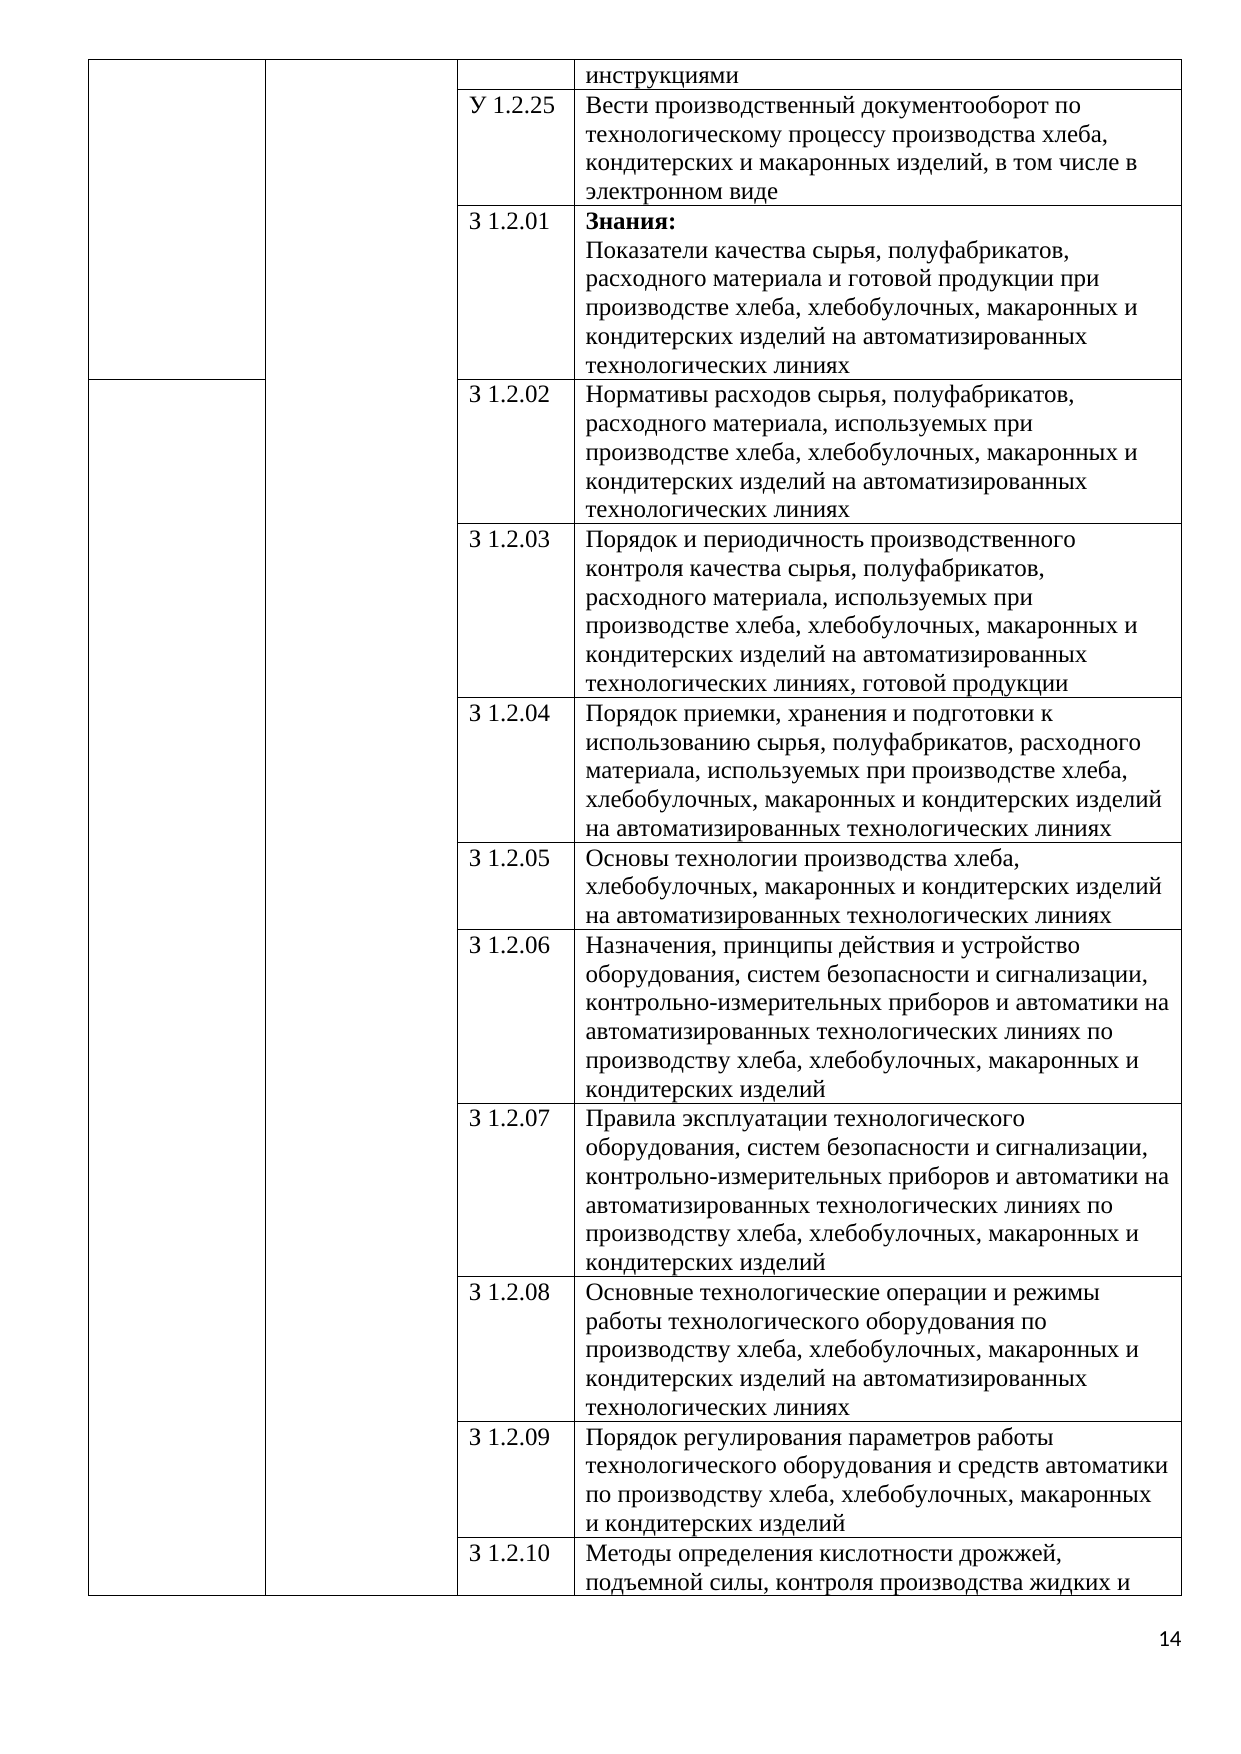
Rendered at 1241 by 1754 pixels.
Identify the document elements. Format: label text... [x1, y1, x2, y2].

table_cell [458, 90, 574, 205]
table_cell [458, 843, 574, 929]
table_cell [458, 60, 574, 89]
table_cell [458, 1422, 574, 1537]
table_cell [458, 1104, 574, 1276]
table_cell Порядок приемки, хранения и подготовки к использованию сырья, полуфабрикатов, расходного материала, используемых при производстве хлеба, хлебобулочных, макаронных и кондитерских изделий на автоматизированных технологических линиях [575, 698, 1181, 842]
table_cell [575, 60, 1181, 89]
table_cell [458, 524, 574, 697]
table_cell [458, 380, 574, 523]
table_cell [458, 1277, 574, 1421]
table_cell Назначения, принципы действия и устройство оборудования, систем безопасности и сигнализации, контрольно-измерительных приборов и автоматики на автоматизированных технологических линиях по производству хлеба, хлебобулочных, макаронных и кондитерских изделий [575, 930, 1181, 1102]
table_cell Основы технологии производства хлеба, хлебобулочных, макаронных и кондитерских изделий на автоматизированных технологических линиях [575, 843, 1181, 929]
table_cell [458, 698, 574, 842]
table_cell Нормативы расходов сырья, полуфабрикатов, расходного материала, используемых при производстве хлеба, хлебобулочных, макаронных и кондитерских изделий на автоматизированных технологических линиях [575, 380, 1181, 523]
table_cell Вести производственный документооборот по технологическому процессу производства хлеба, кондитерских и макаронных изделий, в том числе в электронном виде [575, 90, 1181, 205]
table_cell Правила эксплуатации технологического оборудования, систем безопасности и сигнализации, контрольно-измерительных приборов и автоматики на автоматизированных технологических линиях по производству хлеба, хлебобулочных, макаронных и кондитерских изделий [575, 1104, 1181, 1276]
table_cell [458, 1538, 574, 1595]
table_cell [458, 930, 574, 1102]
table_cell Порядок регулирования параметров работы технологического оборудования и средств автоматики по производству хлеба, хлебобулочных, макаронных и кондитерских изделий [575, 1422, 1181, 1537]
table_cell Основные технологические операции и режимы работы технологического оборудования по производству хлеба, хлебобулочных, макаронных и кондитерских изделий на автоматизированных технологических линиях [575, 1277, 1181, 1421]
table_cell Порядок и периодичность производственного контроля качества сырья, полуфабрикатов, расходного материала, используемых при производстве хлеба, хлебобулочных, макаронных и кондитерских изделий на автоматизированных технологических линиях, готовой продукции [575, 524, 1181, 697]
table_cell [89, 380, 265, 1595]
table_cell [575, 1538, 1181, 1595]
table_cell [458, 206, 574, 378]
table_cell Знания: Показатели качества сырья, полуфабрикатов, расходного материала и готовой продукции при производстве хлеба, хлебобулочных, макаронных и кондитерских изделий на автоматизированных технологических линиях [575, 206, 1181, 378]
